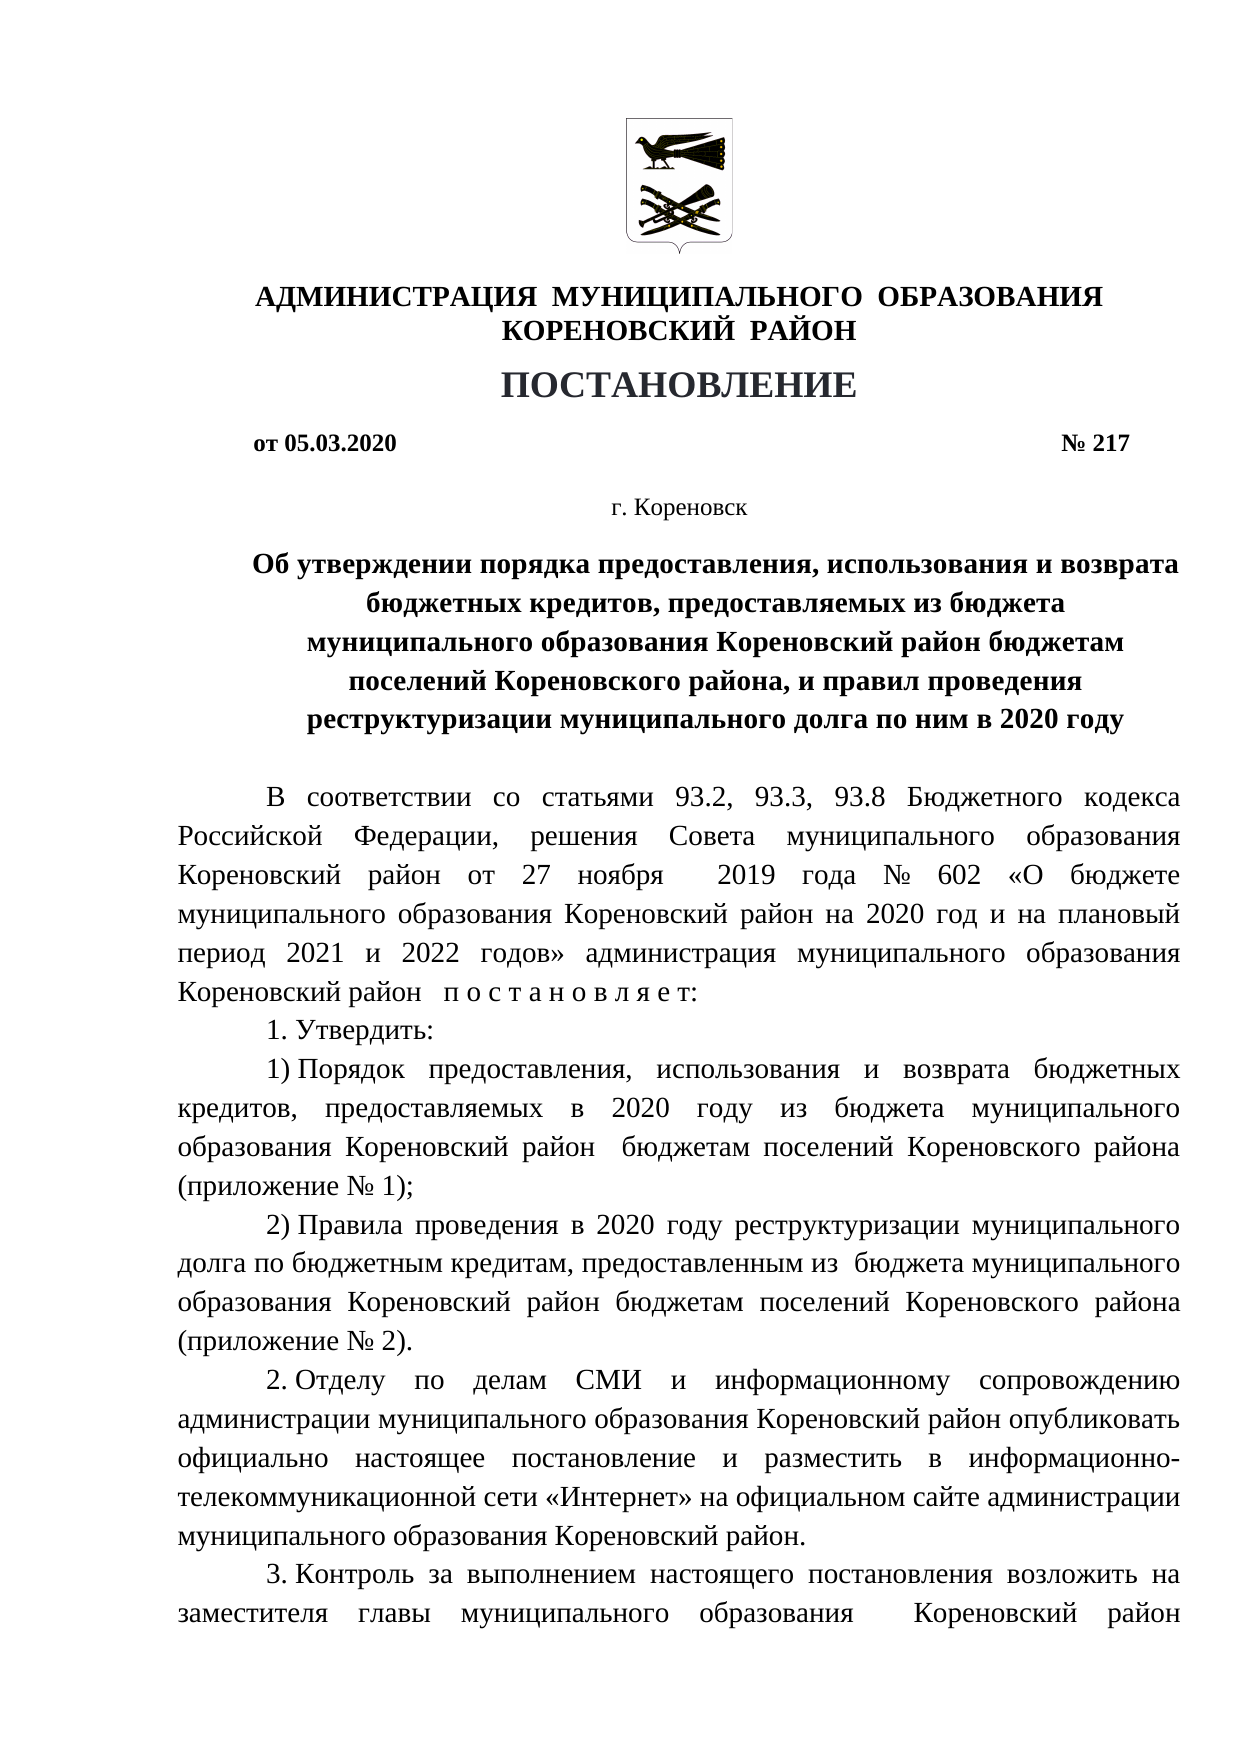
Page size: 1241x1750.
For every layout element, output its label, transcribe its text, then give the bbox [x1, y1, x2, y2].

text Об утверждении порядка предоставления, использования и возврата бюджетных кредитов, предоставляемых из бюджета муниципального образования Кореновский район бюджетам [251, 546, 1181, 657]
subtitle ПОСТАНОВЛЕНИЕ [177, 363, 1181, 406]
subtitle КОРЕНОВСКИЙ РАЙОН [177, 313, 1181, 346]
text 2. Отделу по делам СМИ и информационному сопровождению администрации муниципального образования Кореновский район опубликовать официально настоящее постановление и разместить в информационно-телекоммуникационной сети «Интернет» на официальном сайте администрации муниципального образования Кореновский район. [177, 1362, 1181, 1551]
text 2) Правила проведения в 2020 году реструктуризации муниципального долга по бюджетным кредитам, предоставленным из бюджета муниципального образования Кореновский район бюджетам поселений Кореновского района (приложение № 2). [177, 1207, 1181, 1357]
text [177, 1556, 1181, 1629]
text 1. Утвердить: [177, 1012, 1181, 1046]
text от 05.03.2020 № 217 [177, 428, 1181, 456]
text поселений Кореновского района, и правил проведения реструктуризации муниципального долга по ним в 2020 году [251, 663, 1181, 735]
picture [626, 118, 733, 254]
subtitle АДМИНИСТРАЦИЯ МУНИЦИПАЛЬНОГО ОБРАЗОВАНИЯ [177, 279, 1181, 313]
text г. Кореновск [177, 492, 1181, 521]
text 1) Порядок предоставления, использования и возврата бюджетных кредитов, предоставляемых в 2020 году из бюджета муниципального образования Кореновский район бюджетам поселений Кореновского района (приложение № 1); [177, 1051, 1181, 1201]
text В соответствии со статьями 93.2, 93.3, 93.8 Бюджетного кодекса Российской Федерации, решения Совета муниципального образования Кореновский район от 27 ноября 2019 года № 602 «О бюджете муниципального образования Кореновский район на 2020 год и на плановый период 2021 и 2022 годов» администрация муниципального образования Кореновский район п о с т а н о в л я е т: [177, 779, 1181, 1007]
